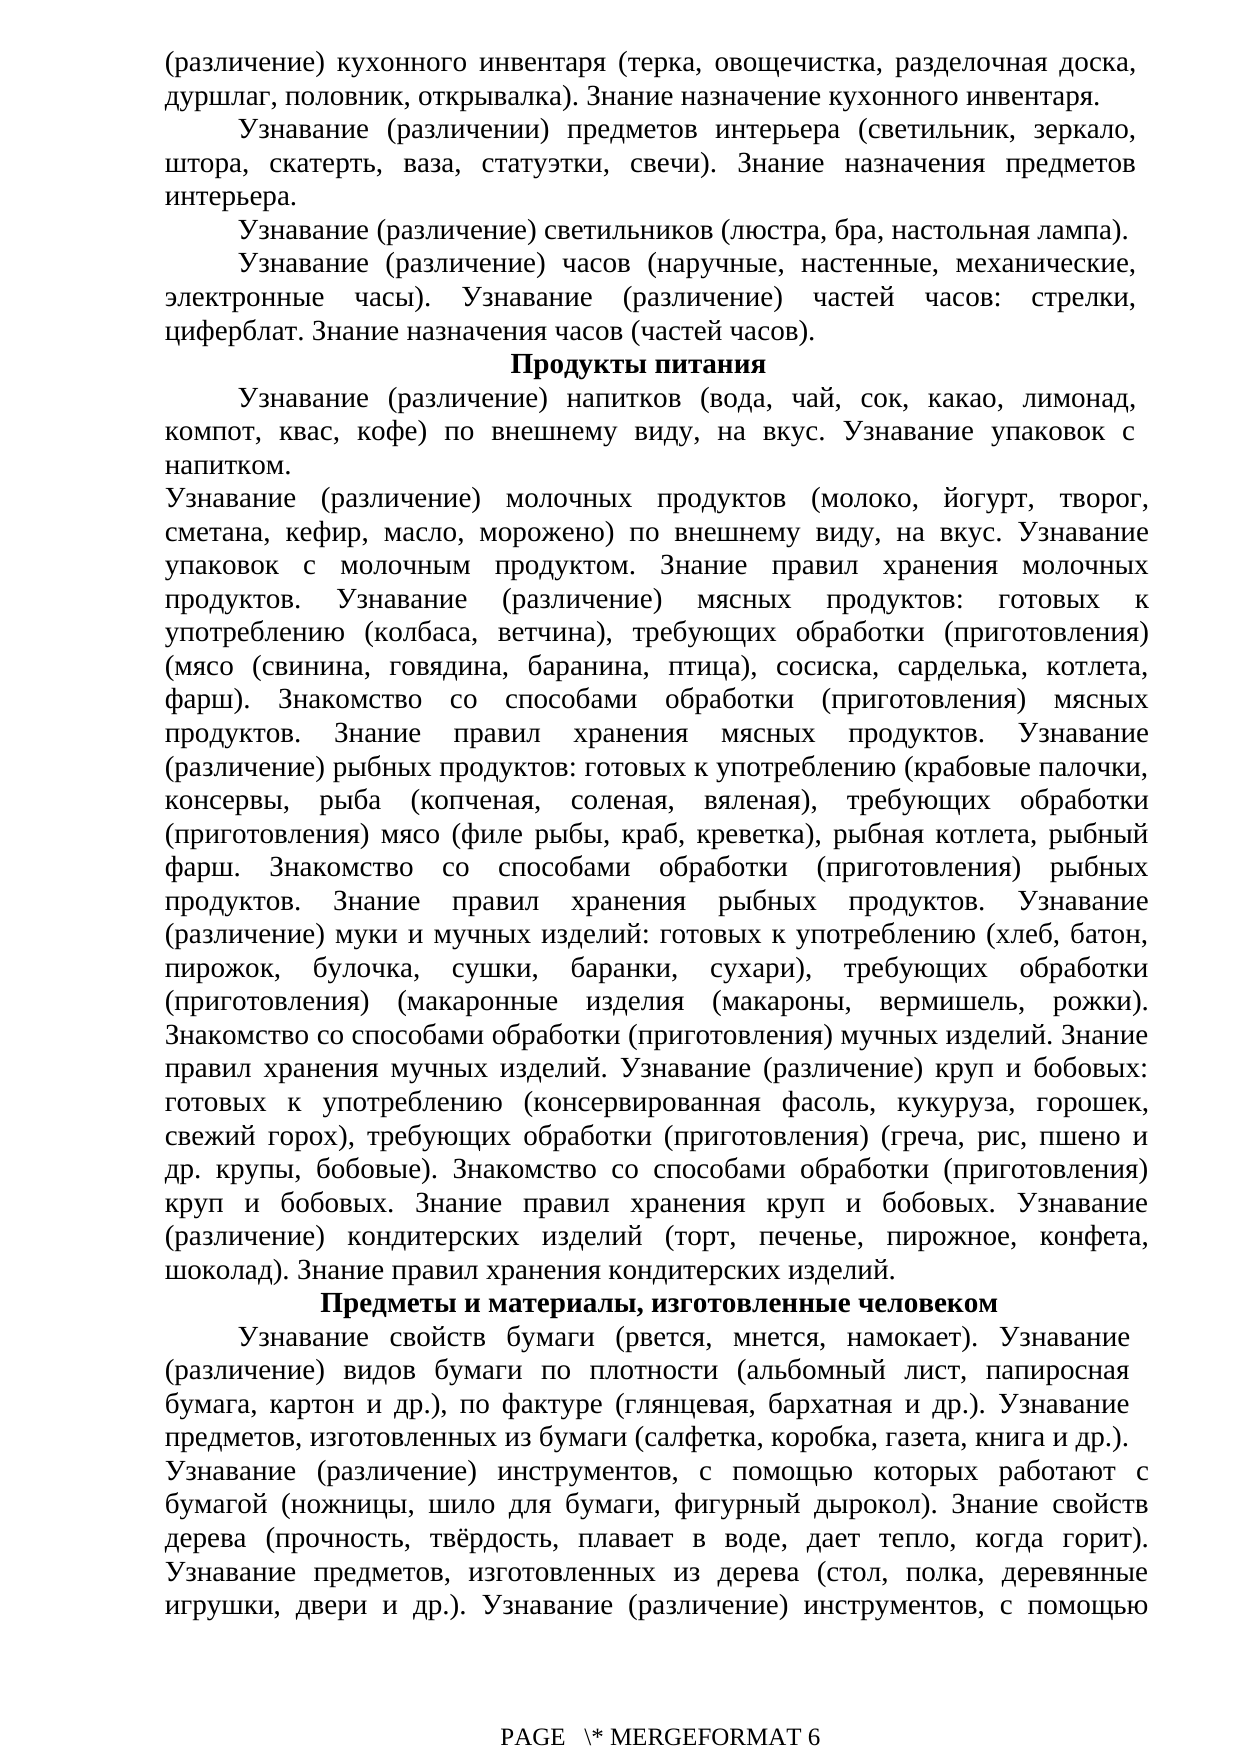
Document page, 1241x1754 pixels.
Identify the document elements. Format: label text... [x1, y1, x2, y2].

text Узнавание свойств бумаги (рвется, мнется, намокает). Узнавание (различение) видов бумаги по плотности (альбомный лист, папиросная бумага, картон и др.), по фактуре (глянцевая, бархатная и др.). Узнавание предметов, изготовленных из бумаги (салфетка, коробка, газета, книга и др.). [164, 1319, 1131, 1453]
text Узнавание (различение) напитков (вода, чай, сок, какао, лимонад, компот, квас, кофе) по внешнему виду, на вкус. Узнавание упаковок с напитком. [164, 380, 1137, 480]
text Узнавание (различение) часов (наручные, настенные, механические, электронные часы). Узнавание (различение) частей часов: стрелки, циферблат. Знание назначения часов (частей часов). [164, 246, 1137, 346]
text Продукты питания [510, 346, 1152, 380]
text Узнавание (различение) молочных продуктов (молоко, йогурт, творог, сметана, кефир, масло, морожено) по внешнему виду, на вкус. Узнавание упаковок с молочным продуктом. Знание правил хранения молочных продуктов. Узнавание (различение) мясных продуктов: готовых к употреблению (колбаса, ветчина), требующих обработки (приготовления) (мясо (свинина, говядина, баранина, птица), сосиска, сарделька, котлета, фарш). Знакомство со способами обработки (приготовления) мясных продуктов. Знание правил хранения мясных продуктов. Узнавание (различение) рыбных продуктов: готовых к употреблению (крабовые палочки, консервы, рыба (копченая, соленая, вяленая), требующих обработки (приготовления) мясо (филе рыбы, краб, креветка), рыбная котлета, рыбный фарш. Знакомство со способами обработки (приготовления) рыбных продуктов. Знание правил хранения рыбных продуктов. Узнавание (различение) муки и мучных изделий: готовых к употреблению (хлеб, батон, пирожок, булочка, сушки, баранки, сухари), требующих обработки (приготовления) (макаронные изделия (макароны, вермишель, рожки). Знакомство со способами обработки (приготовления) мучных изделий. Знание правил хранения мучных изделий. Узнавание (различение) круп и бобовых: готовых к употреблению (консервированная фасоль, кукуруза, горошек, свежий горох), требующих обработки (приготовления) (греча, рис, пшено и др. крупы, бобовые). Знакомство со способами обработки (приготовления) круп и бобовых. Знание правил хранения круп и бобовых. Узнавание (различение) кондитерских изделий (торт, печенье, пирожное, конфета, шоколад). Знание правил хранения кондитерских изделий. [164, 480, 1149, 1285]
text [164, 44, 1137, 111]
text Узнавание (различение) светильников (люстра, бра, настольная лампа). [164, 212, 1152, 246]
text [164, 1453, 1149, 1621]
text Предметы и материалы, изготовленные человеком [167, 1285, 1152, 1319]
text Узнавание (различении) предметов интерьера (светильник, зеркало, штора, скатерть, ваза, статуэтки, свечи). Знание назначения предметов интерьера. [164, 111, 1137, 212]
